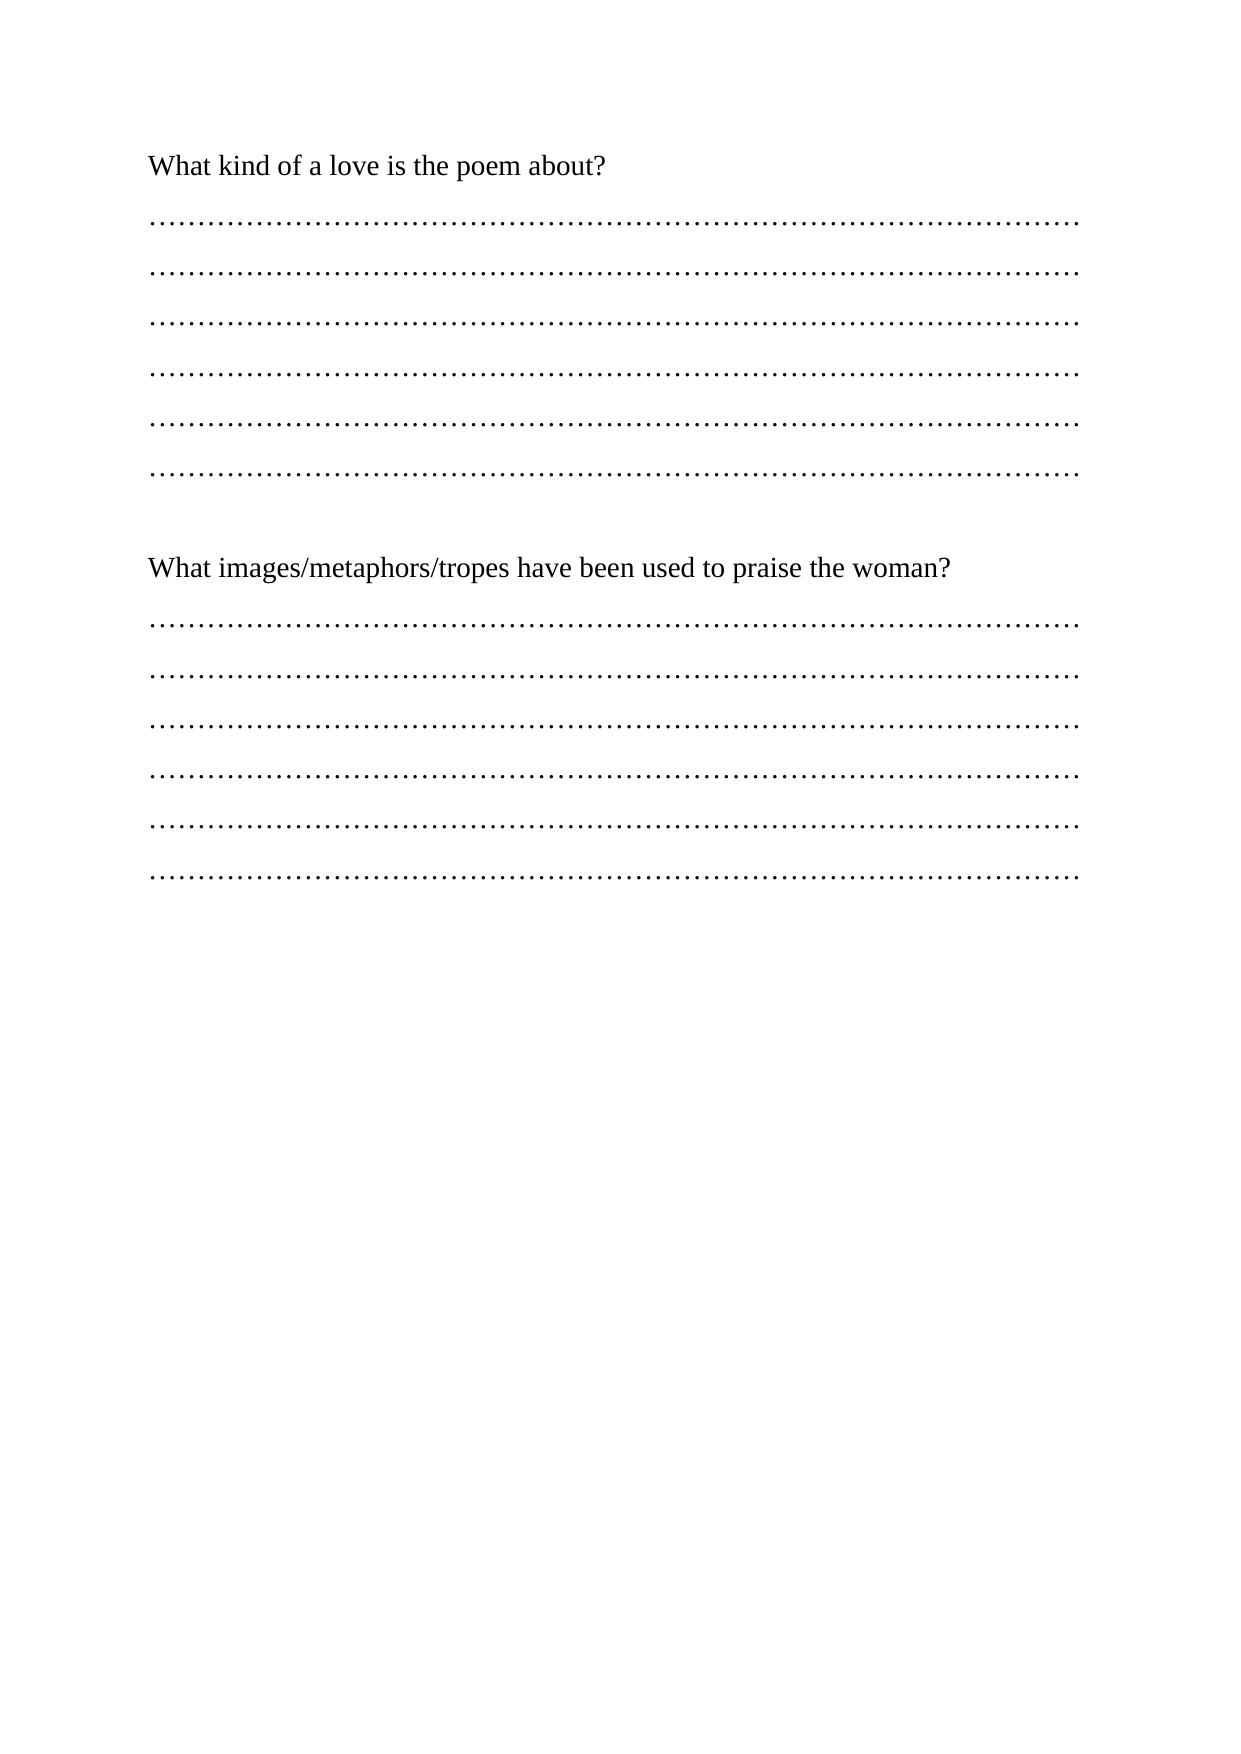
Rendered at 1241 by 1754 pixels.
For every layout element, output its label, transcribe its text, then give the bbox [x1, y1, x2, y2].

text What images/metaphors/tropes have been used to praise the woman? [148, 550, 1093, 584]
text What kind of a love is the poem about? [148, 148, 1093, 181]
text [148, 198, 1093, 483]
